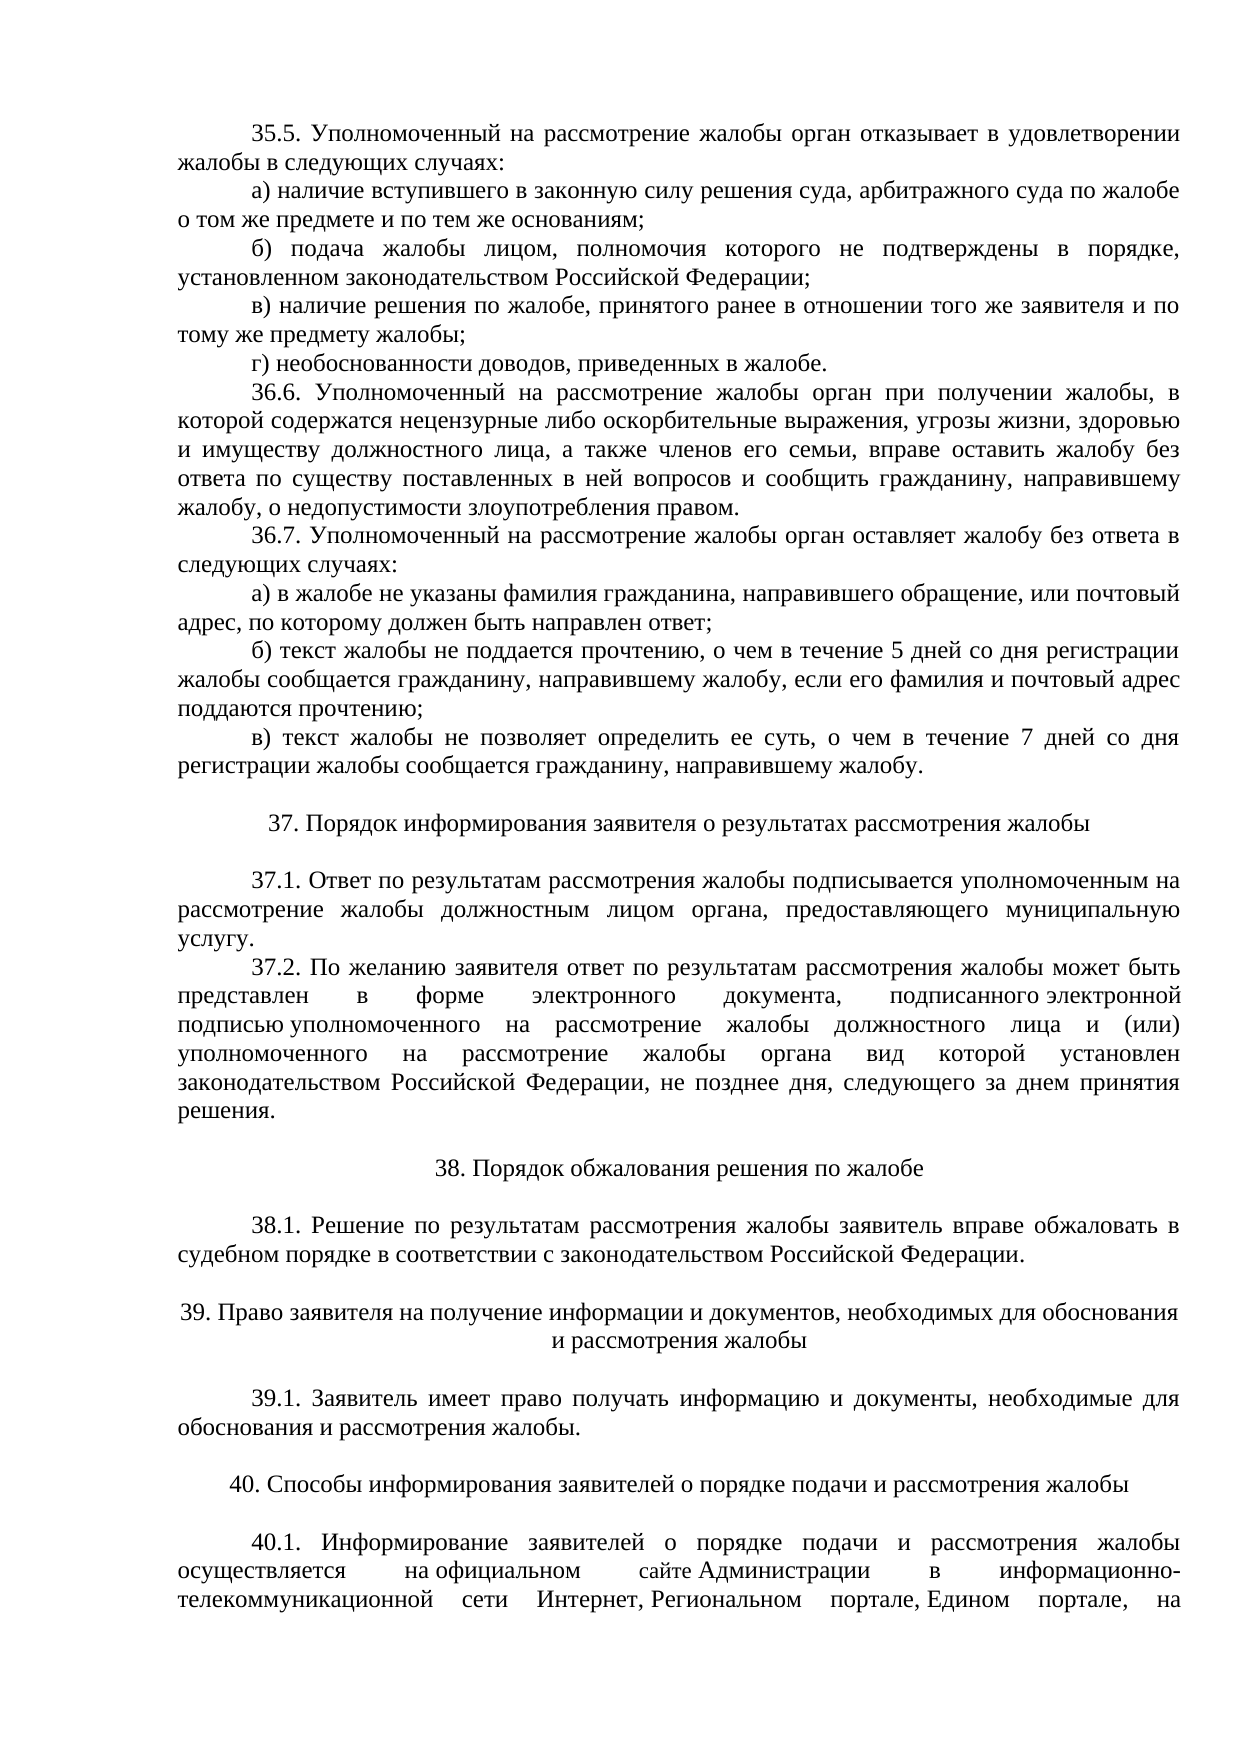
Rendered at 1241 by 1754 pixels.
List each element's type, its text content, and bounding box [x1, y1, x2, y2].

text в) наличие решения по жалобе, принятого ранее в отношении того же заявителя и по тому же предмету жалобы; [177, 291, 1181, 348]
text б) текст жалобы не поддается прочтению, о чем в течение 5 дней со дня регистрации жалобы сообщается гражданину, направившему жалобу, если его фамилия и почтовый адрес поддаются прочтению; [177, 636, 1181, 722]
text 36.7. Уполномоченный на рассмотрение жалобы орган оставляет жалобу без ответа в следующих случаях: [177, 521, 1181, 578]
text г) необоснованности доводов, приведенных в жалобе. [177, 348, 1181, 377]
text а) наличие вступившего в законную силу решения суда, арбитражного суда по жалобе о том же предмете и по тем же основаниям; [177, 176, 1181, 233]
text 39. Право заявителя на получение информации и документов, необходимых для обоснования и рассмотрения жалобы [177, 1297, 1181, 1354]
text 37. Порядок информирования заявителя о результатах рассмотрения жалобы [177, 808, 1181, 837]
text 38.1. Решение по результатам рассмотрения жалобы заявитель вправе обжаловать в судебном порядке в соответствии с законодательством Российской Федерации. [177, 1211, 1181, 1268]
text 39.1. Заявитель имеет право получать информацию и документы, необходимые для обоснования и рассмотрения жалобы. [177, 1383, 1181, 1441]
text 38. Порядок обжалования решения по жалобе [177, 1153, 1181, 1182]
text 40. Способы информирования заявителей о порядке подачи и рассмотрения жалобы [177, 1469, 1181, 1498]
text 37.2. По желанию заявителя ответ по результатам рассмотрения жалобы может быть представлен в форме электронного документа, подписанного электронной подписью уполномоченного на рассмотрение жалобы должностного лица и (или) уполномоченного на рассмотрение жалобы органа вид которой установлен законодательством Российской Федерации, не позднее дня, следующего за днем принятия решения. [177, 952, 1181, 1124]
text 35.5. Уполномоченный на рассмотрение жалобы орган отказывает в удовлетворении жалобы в следующих случаях: [177, 118, 1181, 176]
text а) в жалобе не указаны фамилия гражданина, направившего обращение, или почтовый адрес, по которому должен быть направлен ответ; [177, 578, 1181, 636]
text в) текст жалобы не позволяет определить ее суть, о чем в течение 7 дней со дня регистрации жалобы сообщается гражданину, направившему жалобу. [177, 722, 1181, 779]
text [177, 1527, 1181, 1613]
text б) подача жалобы лицом, полномочия которого не подтверждены в порядке, установленном законодательством Российской Федерации; [177, 233, 1181, 291]
text 36.6. Уполномоченный на рассмотрение жалобы орган при получении жалобы, в которой содержатся нецензурные либо оскорбительные выражения, угрозы жизни, здоровью и имуществу должностного лица, а также членов его семьи, вправе оставить жалобу без ответа по существу поставленных в ней вопросов и сообщить гражданину, направившему жалобу, о недопустимости злоупотребления правом. [177, 377, 1181, 521]
text 37.1. Ответ по результатам рассмотрения жалобы подписывается уполномоченным на рассмотрение жалобы должностным лицом органа, предоставляющего муниципальную услугу. [177, 866, 1181, 952]
